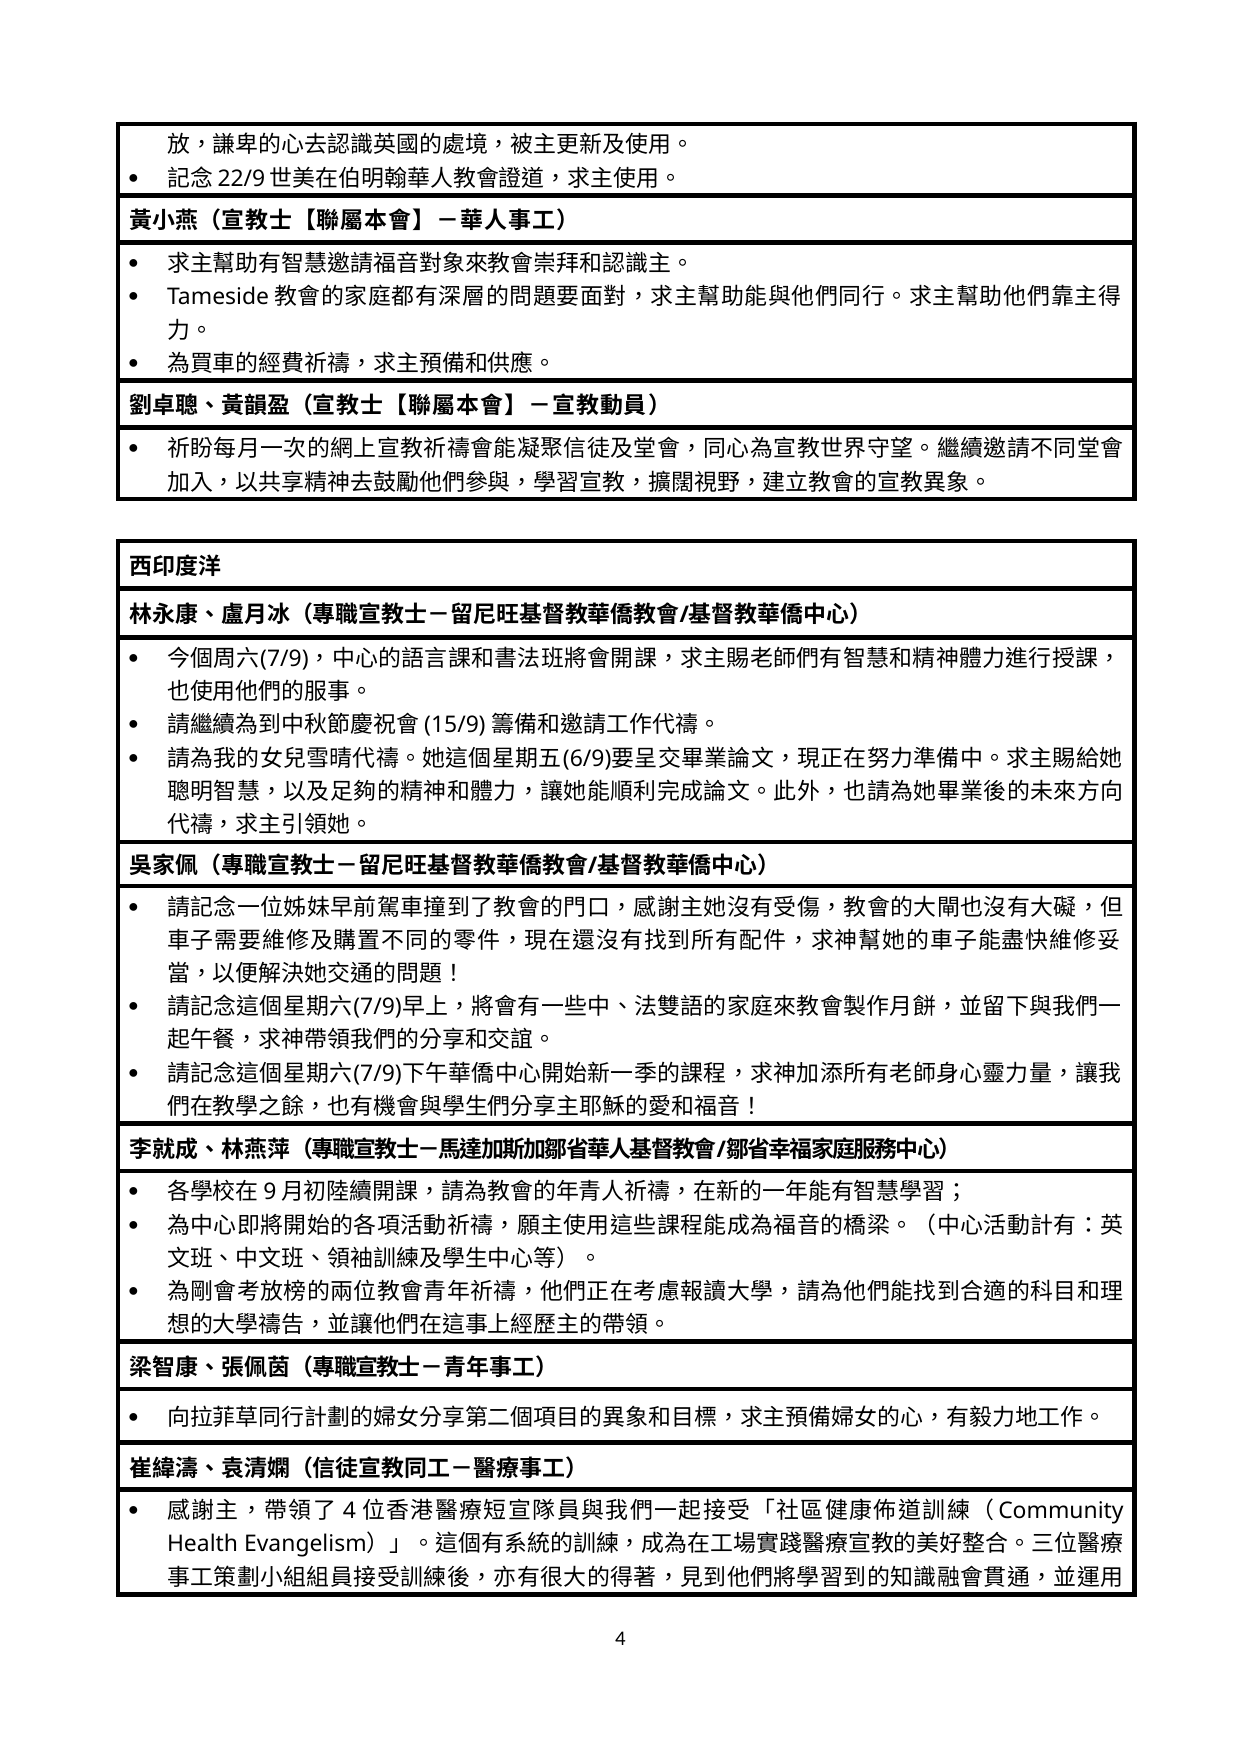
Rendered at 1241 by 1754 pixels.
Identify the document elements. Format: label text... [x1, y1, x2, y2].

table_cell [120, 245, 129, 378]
table_cell 林永康、盧月冰（專職宣教士－留尼旺基督教華僑教會/基督教華僑中心） [120, 591, 1132, 635]
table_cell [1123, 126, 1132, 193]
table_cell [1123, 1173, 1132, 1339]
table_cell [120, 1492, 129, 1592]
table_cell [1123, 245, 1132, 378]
table_cell 李就成、林燕萍（專職宣教士－馬達加斯加鄒省華人基督教會/鄒省幸福家庭服務中心） [120, 1126, 1132, 1168]
table_cell 黃小燕（宣教士【聯屬本會】－華人事工） [120, 198, 1132, 240]
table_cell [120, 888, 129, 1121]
table_cell 梁智康、張佩茵（專職宣教士－青年事工） [120, 1344, 1132, 1387]
table_cell 崔緯濤、袁清嫻（信徒宣教同工－醫療事工） [120, 1445, 1132, 1487]
table_cell 向拉菲草同行計劃的婦女分享第二個項目的異象和目標，求主預備婦女的心，有毅力地工作。 [120, 1391, 1132, 1440]
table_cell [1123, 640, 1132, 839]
table_cell 吳家佩（專職宣教士－留尼旺基督教華僑教會/基督教華僑中心） [120, 844, 1132, 884]
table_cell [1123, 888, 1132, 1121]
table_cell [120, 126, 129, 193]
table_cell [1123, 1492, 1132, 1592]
table_header 西印度洋 [120, 543, 1132, 586]
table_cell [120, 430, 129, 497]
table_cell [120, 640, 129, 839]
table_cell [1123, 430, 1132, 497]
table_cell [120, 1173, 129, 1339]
table_cell 劉卓聰、黃韻盈（宣教士【聯屬本會】－宣教動員） [120, 383, 1132, 425]
